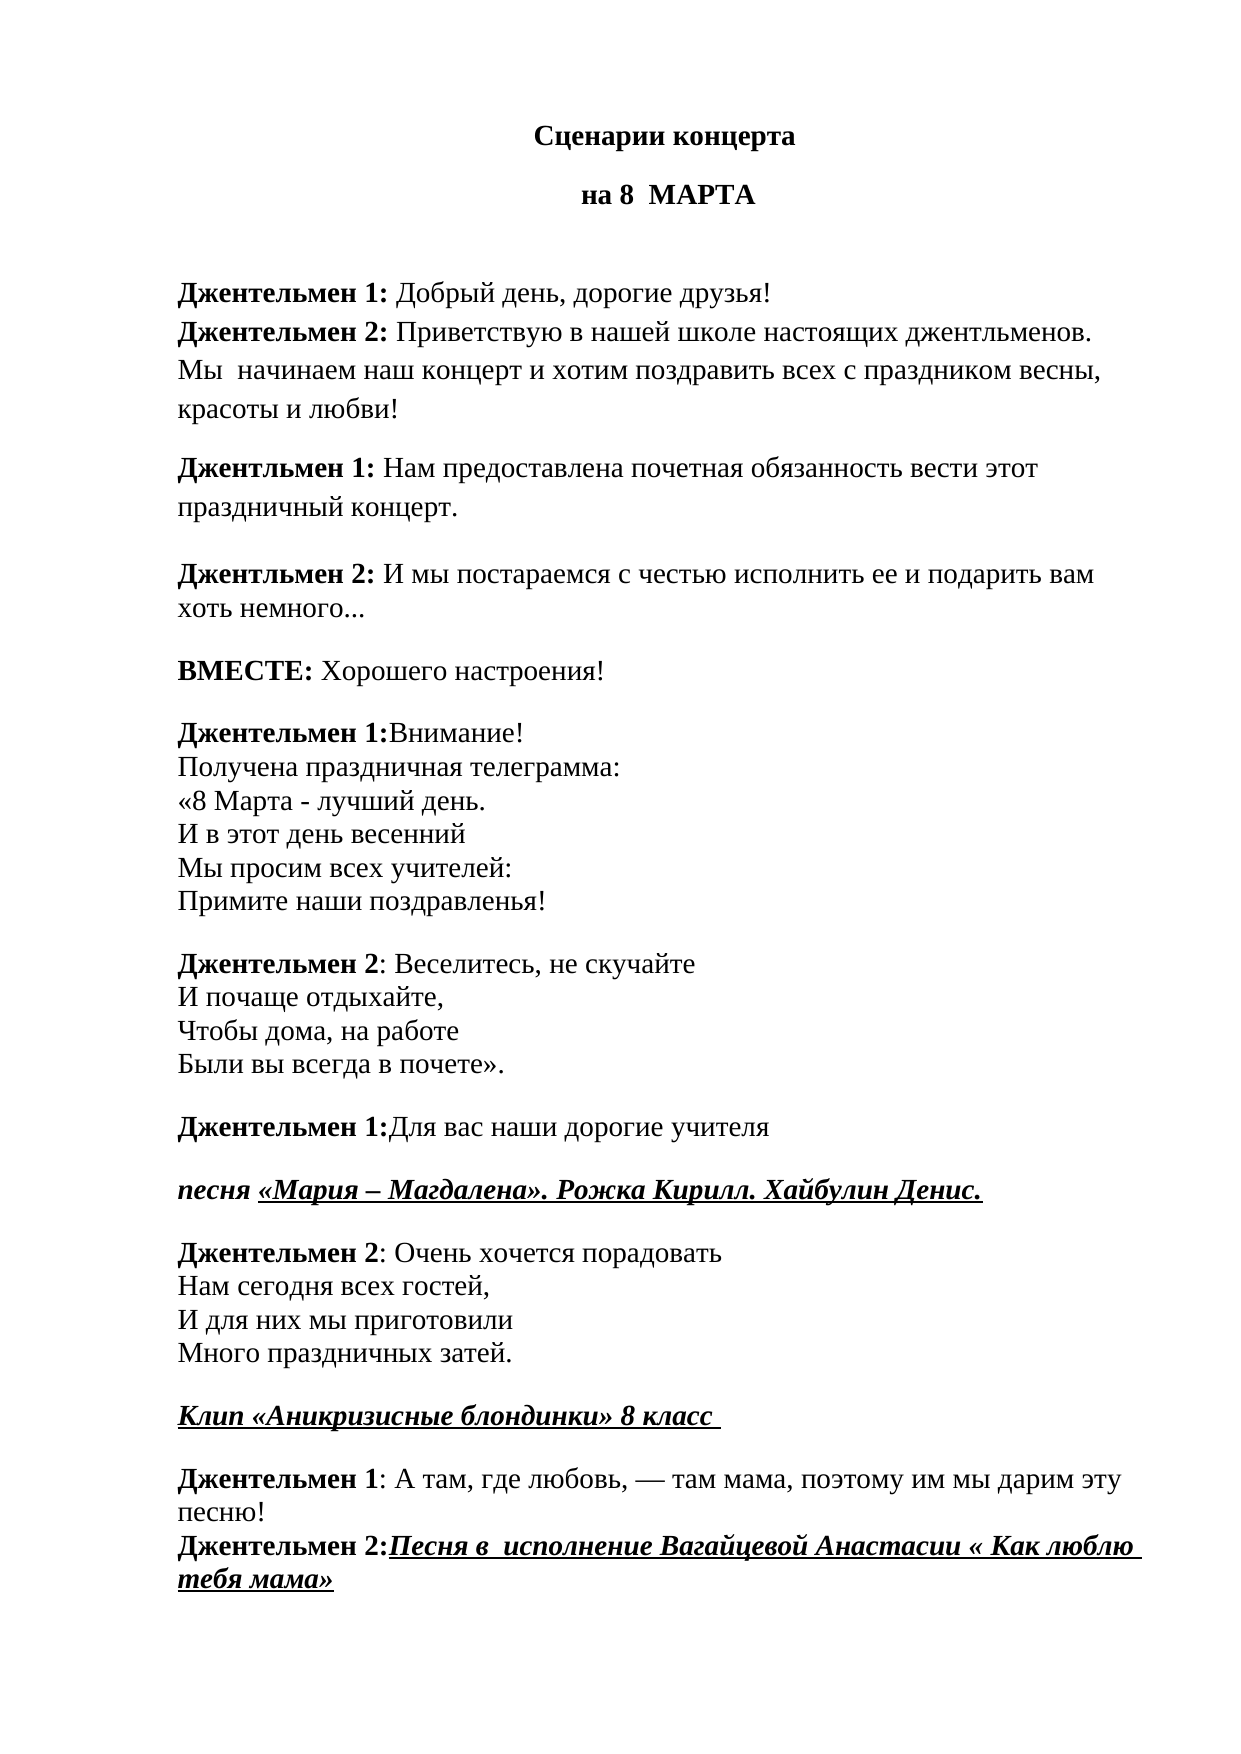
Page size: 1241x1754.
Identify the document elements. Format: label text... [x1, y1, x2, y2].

text Джентльмен 2: И мы постараемся с честью исполнить ее и подарить вам хоть немного... [177, 557, 1152, 624]
text Клип «Аникризисные блондинки» 8 класс [177, 1398, 1152, 1432]
text Джентельмен 2: Очень хочется порадовать Нам сегодня всех гостей, И для них мы приготовили Много праздничных затей. [177, 1235, 1152, 1369]
text на 8 МАРТА [177, 177, 1152, 211]
text Джентельмен 2: Веселитесь, не скучайте И почаще отдыхайте, Чтобы дома, на работе Были вы всегда в почете». [177, 946, 1152, 1080]
text Джентельмен 1:Внимание! Получена праздничная телеграмма: «8 Марта - лучший день. И в этот день весенний Мы просим всех учителей: Примите наши поздравленья! [177, 716, 1152, 917]
text ВМЕСТЕ: Хорошего настроения! [177, 653, 1152, 686]
text Джентельмен 1:Для вас наши дорогие учителя [177, 1109, 1152, 1143]
text Сценарии концерта [177, 118, 1152, 152]
text Джентельмен 1: Добрый день, дорогие друзья! Джентельмен 2: Приветствую в нашей школе настоящих джентльменов. Мы начинаем наш концерт и хотим поздравить всех с праздником весны, красоты и любви! [177, 237, 1152, 424]
text Джентельмен 1: А там, где любовь, — там мама, поэтому им мы дарим эту песню! Джентельмен 2:Песня в исполнение Вагайцевой Анастасии « Как люблю тебя мама» [177, 1461, 1152, 1595]
text песня «Мария – Магдалена». Рожка Кирилл. Хайбулин Денис. [177, 1172, 1152, 1206]
text Джентльмен 1: Нам предоставлена почетная обязанность вести этот праздничный концерт. [177, 450, 1152, 522]
